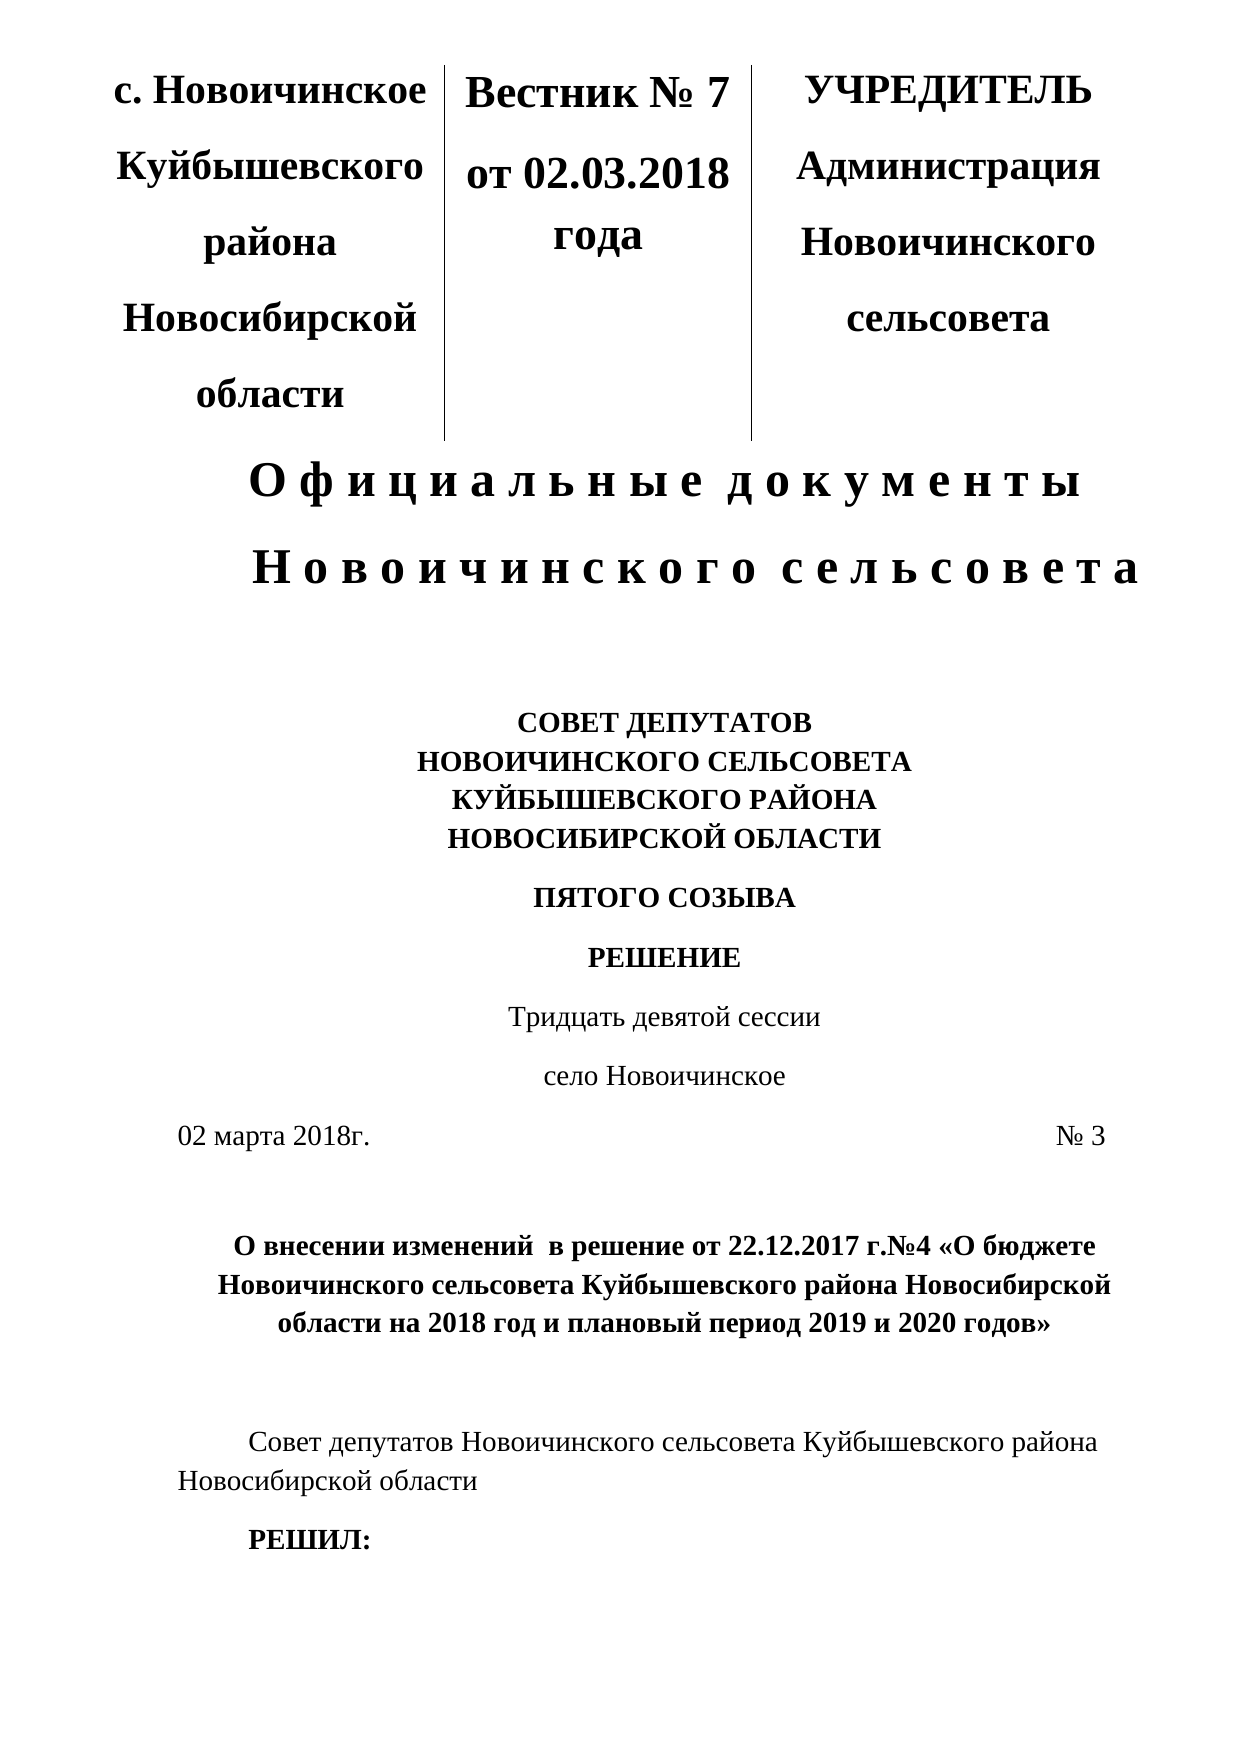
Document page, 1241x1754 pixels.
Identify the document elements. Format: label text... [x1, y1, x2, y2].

text ПЯТОГО СОЗЫВА [177, 880, 1152, 914]
text Тридцать девятой сессии [177, 999, 1152, 1033]
text Н о в о и ч и н с к о г о с е л ь с о в е т а [177, 537, 1152, 594]
text О ф и ц и а л ь н ы е д о к у м е н т ы [177, 118, 1152, 507]
table_header УЧРЕДИТЕЛЬ Администрация Новоичинского сельсовета [752, 65, 1145, 441]
table_header с. Новоичинское Куйбышевского района Новосибирской области [95, 65, 444, 441]
table_header Вестник № 7 от 02.03.2018 года [445, 65, 751, 441]
text 02 марта 2018г. № 3 [177, 1118, 1152, 1151]
text Совет депутатов Новоичинского сельсовета Куйбышевского района Новосибирской области [177, 1424, 1152, 1496]
text СОВЕТ ДЕПУТАТОВ НОВОИЧИНСКОГО СЕЛЬСОВЕТА КУЙБЫШЕВСКОГО РАЙОНА НОВОСИБИРСКОЙ ОБЛАСТИ [177, 705, 1152, 854]
text РЕШЕНИЕ [177, 940, 1152, 973]
text РЕШИЛ: [177, 1522, 1152, 1556]
text О внесении изменений в решение от 22.12.2017 г.№4 «О бюджете Новоичинского сельсовета Куйбышевского района Новосибирской области на 2018 год и плановый период 2019 и 2020 годов» [177, 1228, 1152, 1339]
text село Новоичинское [177, 1058, 1152, 1092]
